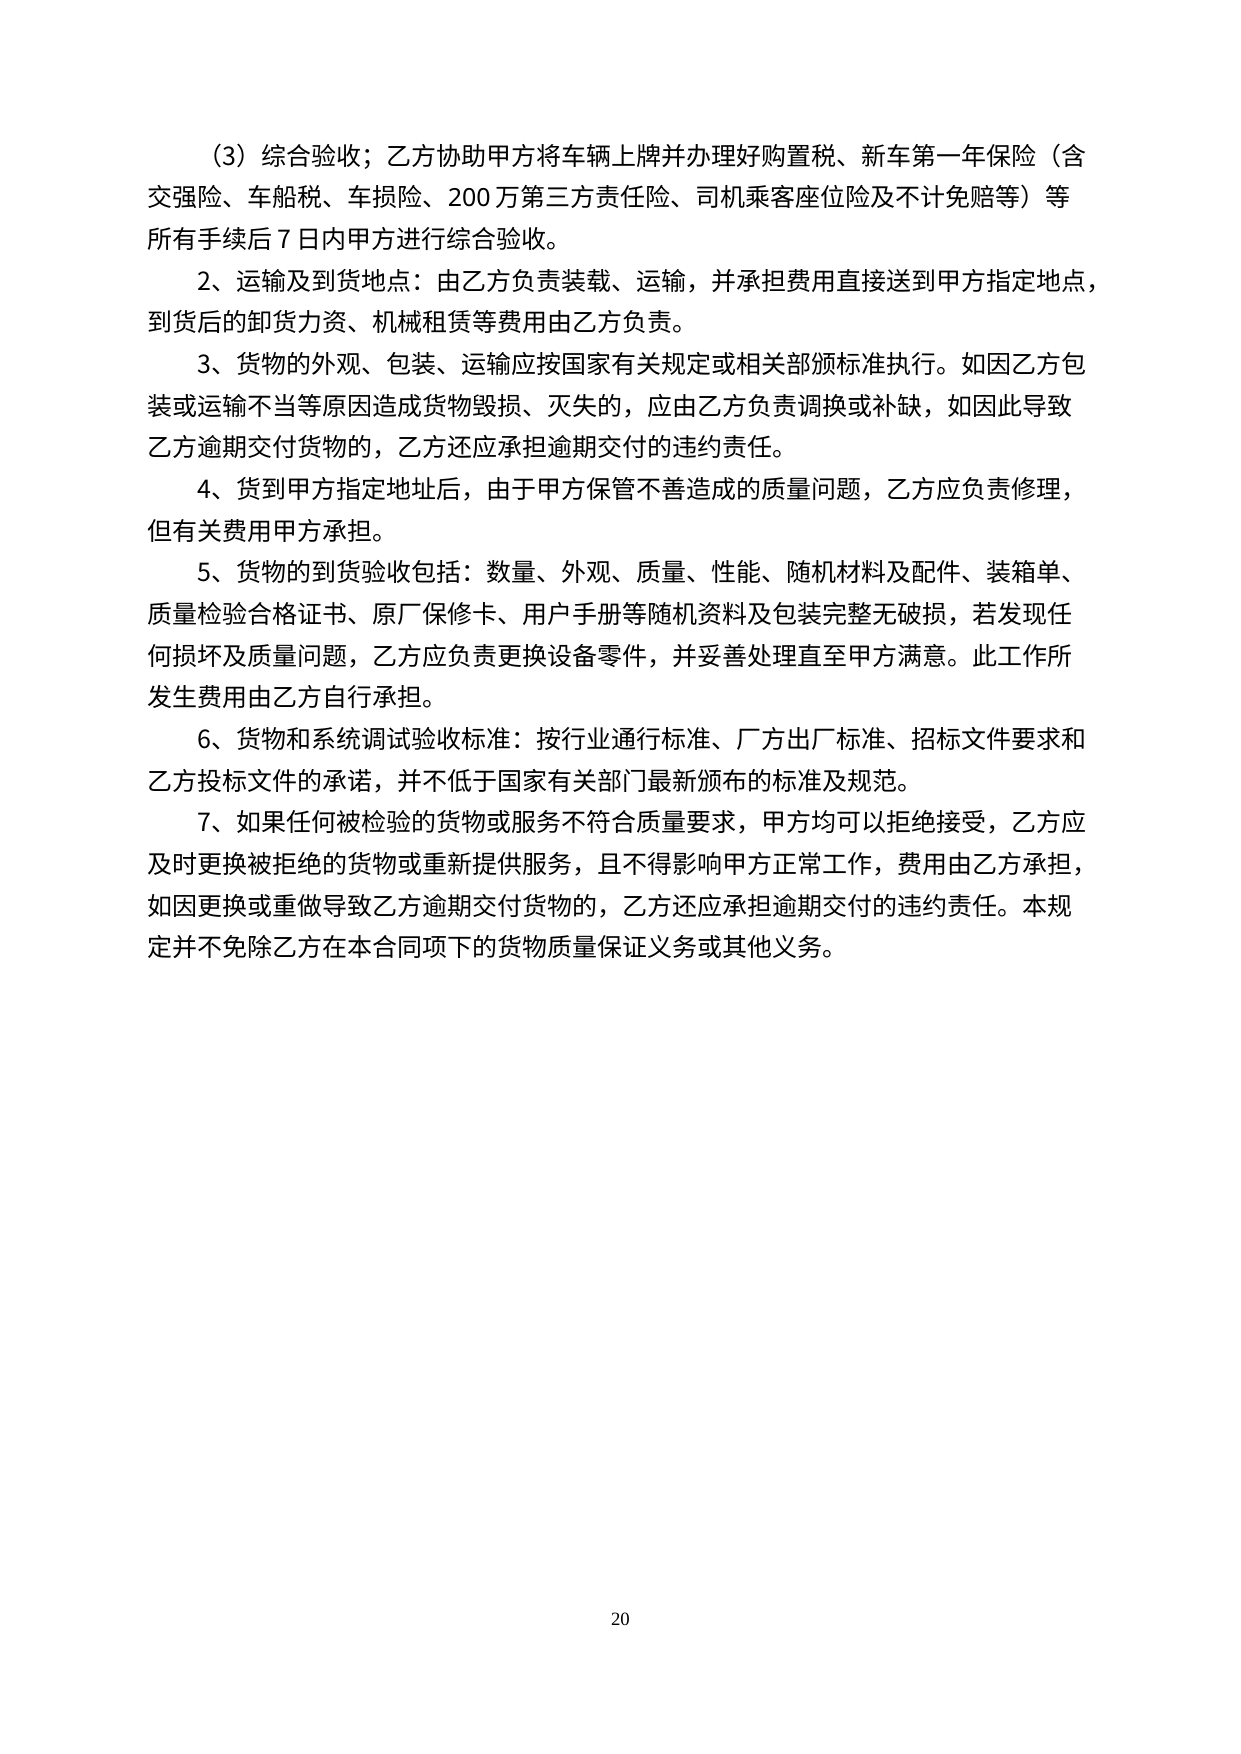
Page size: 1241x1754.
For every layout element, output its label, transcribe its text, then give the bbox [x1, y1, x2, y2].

text 7、如果任何被检验的货物或服务不符合质量要求，甲方均可以拒绝接受，乙方应及时更换被拒绝的货物或重新提供服务，且不得影响甲方正常工作，费用由乙方承担，如因更换或重做导致乙方逾期交付货物的，乙方还应承担逾期交付的违约责任。本规定并不免除乙方在本合同项下的货物质量保证义务或其他义务。 [148, 798, 1092, 965]
text 3、货物的外观、包装、运输应按国家有关规定或相关部颁标准执行。如因乙方包装或运输不当等原因造成货物毁损、灭失的，应由乙方负责调换或补缺，如因此导致乙方逾期交付货物的，乙方还应承担逾期交付的违约责任。 [148, 340, 1092, 465]
text 2、运输及到货地点：由乙方负责装载、运输，并承担费用直接送到甲方指定地点，到货后的卸货力资、机械租赁等费用由乙方负责。 [148, 257, 1092, 340]
text 5、货物的到货验收包括：数量、外观、质量、性能、随机材料及配件、装箱单、质量检验合格证书、原厂保修卡、用户手册等随机资料及包装完整无破损，若发现任何损坏及质量问题，乙方应负责更换设备零件，并妥善处理直至甲方满意。此工作所发生费用由乙方自行承担。 [148, 548, 1092, 715]
text （3）综合验收；乙方协助甲方将车辆上牌并办理好购置税、新车第一年保险（含交强险、车船税、车损险、200万第三方责任险、司机乘客座位险及不计免赔等）等所有手续后7日内甲方进行综合验收。 [148, 132, 1092, 257]
text 6、货物和系统调试验收标准：按行业通行标准、厂方出厂标准、招标文件要求和乙方投标文件的承诺，并不低于国家有关部门最新颁布的标准及规范。 [148, 715, 1092, 798]
text 4、货到甲方指定地址后，由于甲方保管不善造成的质量问题，乙方应负责修理，但有关费用甲方承担。 [148, 465, 1092, 548]
